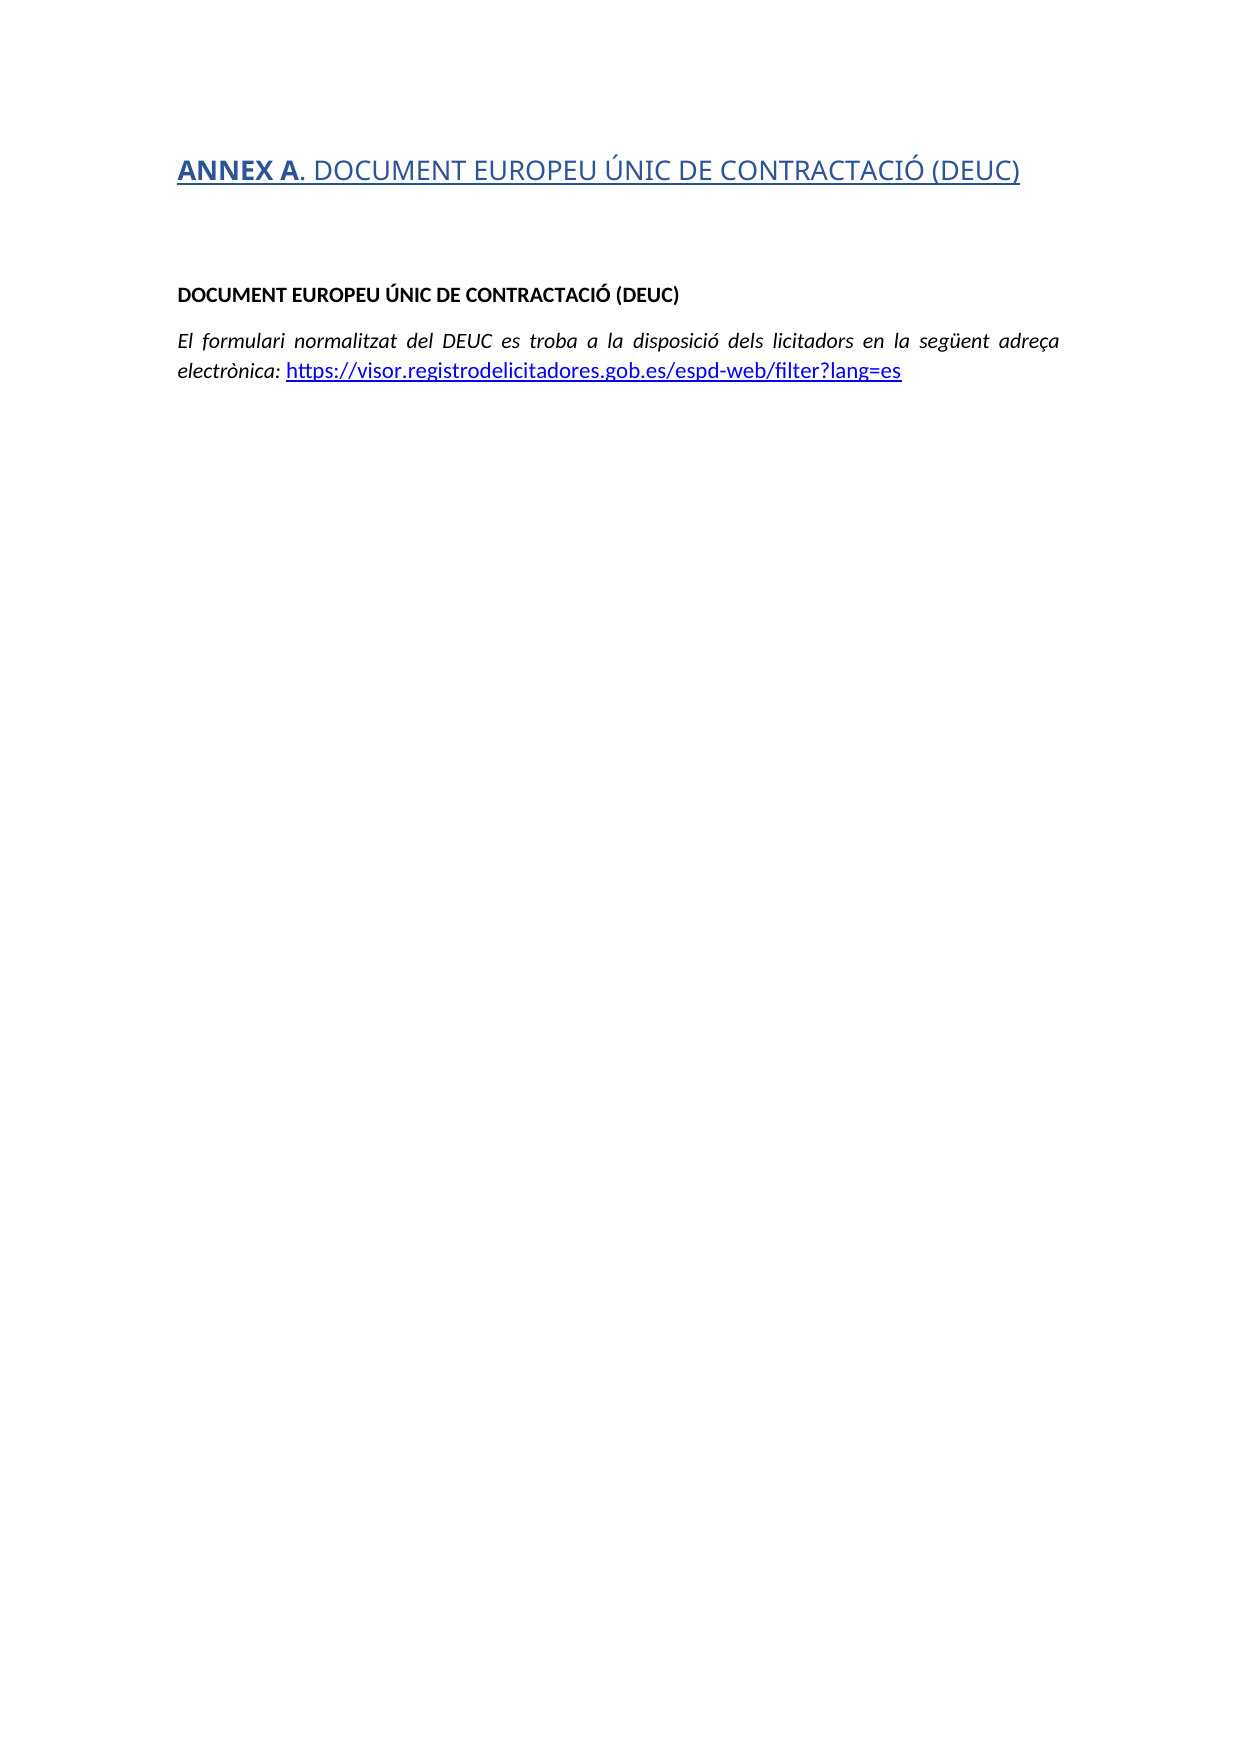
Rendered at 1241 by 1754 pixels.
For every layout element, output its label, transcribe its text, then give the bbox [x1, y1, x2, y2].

text El formulari normalitzat del DEUC es troba a la disposició dels licitadors en la següent adreça electrònica: https://visor.registrodelicitadores.gob.es/espd-web/filter?lang=es [177, 327, 1063, 384]
subtitle ANNEX A. DOCUMENT EUROPEU ÚNIC DE CONTRACTACIÓ (DEUC) [177, 152, 1063, 189]
text DOCUMENT EUROPEU ÚNIC DE CONTRACTACIÓ (DEUC) [177, 282, 1063, 308]
